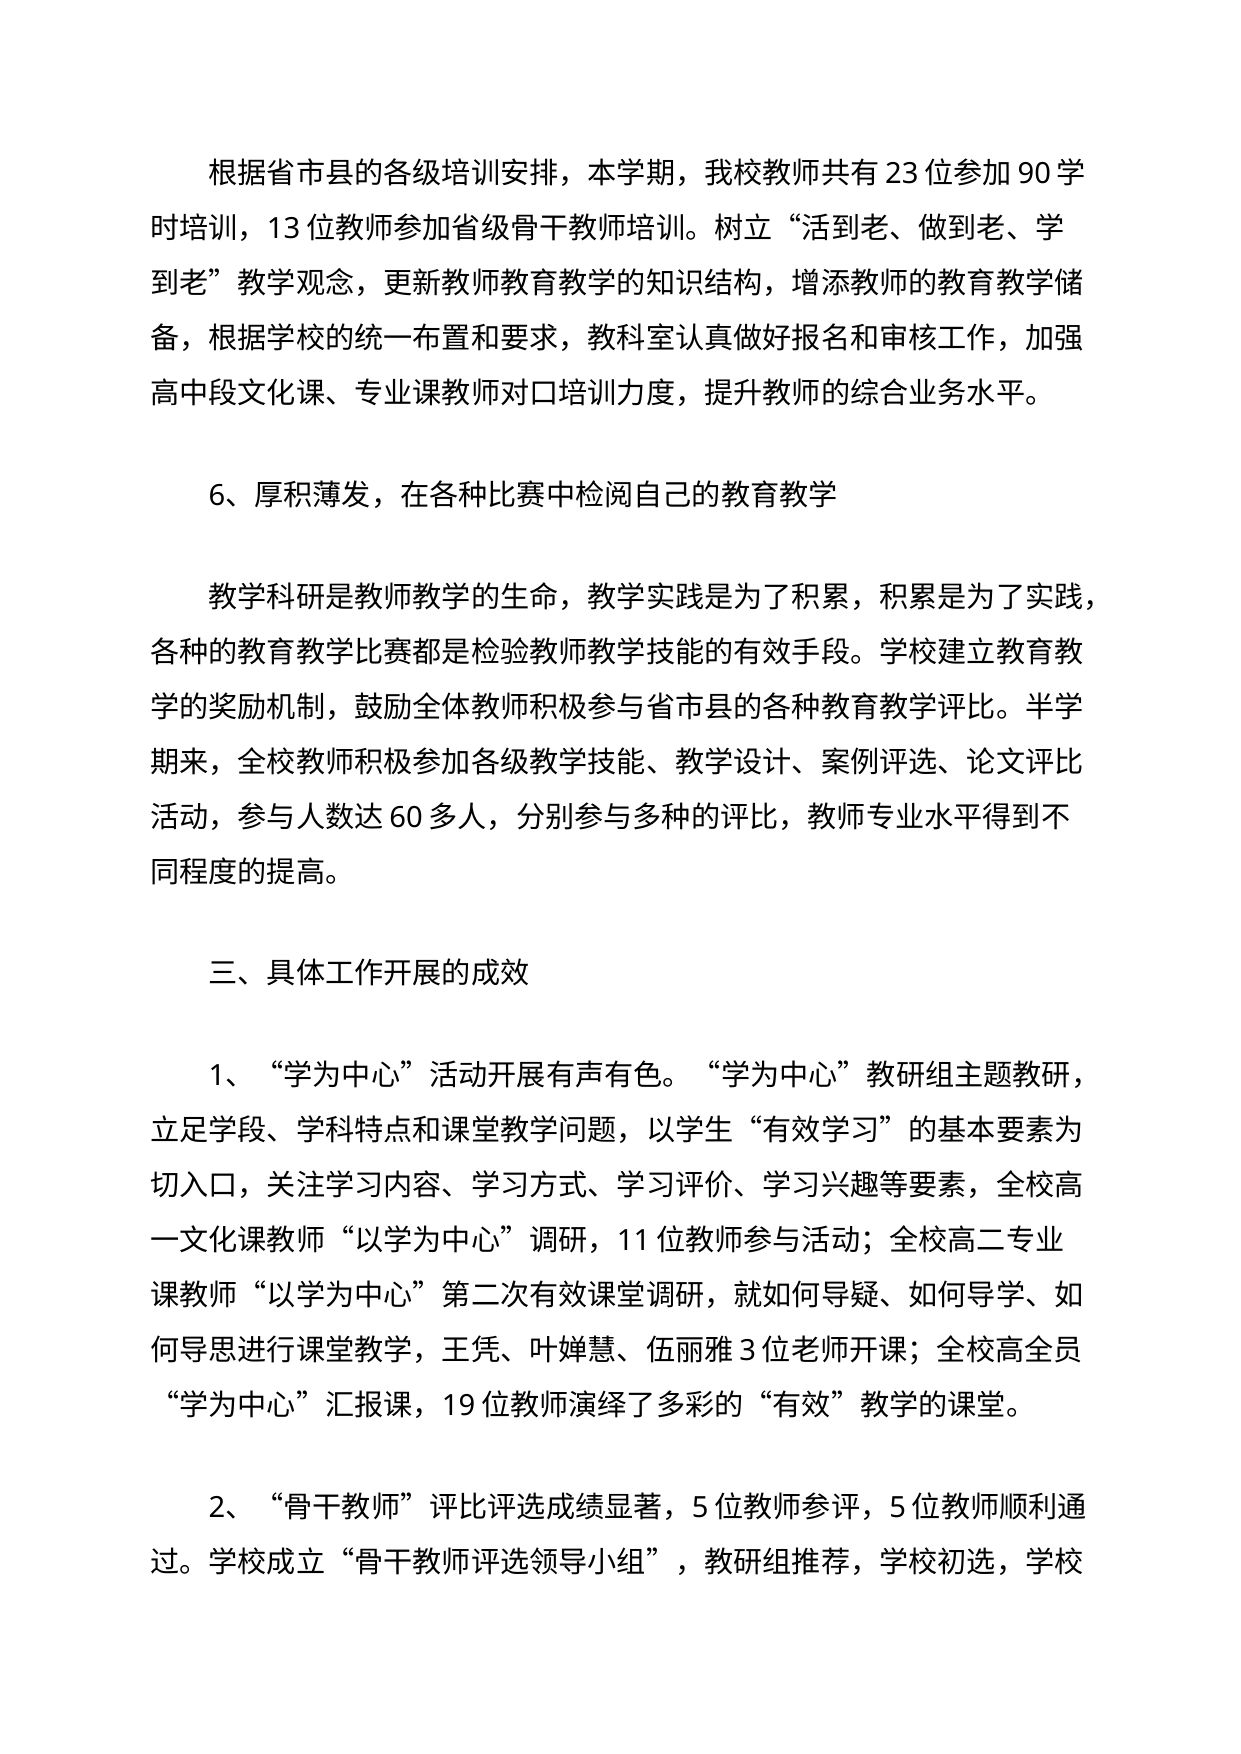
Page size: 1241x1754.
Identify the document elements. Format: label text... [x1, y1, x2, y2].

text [150, 1483, 1090, 1581]
text 根据省市县的各级培训安排，本学期，我校教师共有23位参加90学时培训，13位教师参加省级骨干教师培训。树立“活到老、做到老、学到老”教学观念，更新教师教育教学的知识结构，增添教师的教育教学储备，根据学校的统一布置和要求，教科室认真做好报名和审核工作，加强高中段文化课、专业课教师对口培训力度，提升教师的综合业务水平。 [150, 150, 1090, 412]
text 1、“学为中心”活动开展有声有色。“学为中心”教研组主题教研，立足学段、学科特点和课堂教学问题，以学生“有效学习”的基本要素为切入口，关注学习内容、学习方式、学习评价、学习兴趣等要素，全校高一文化课教师“以学为中心”调研，11位教师参与活动；全校高二专业课教师“以学为中心”第二次有效课堂调研，就如何导疑、如何导学、如何导思进行课堂教学，王凭、叶婵慧、伍丽雅3位老师开课；全校高全员“学为中心”汇报课，19位教师演绎了多彩的“有效”教学的课堂。 [150, 1052, 1090, 1424]
text 三、具体工作开展的成效 [150, 950, 1090, 992]
text 6、厚积薄发，在各种比赛中检阅自己的教育教学 [150, 472, 1090, 514]
text 教学科研是教师教学的生命，教学实践是为了积累，积累是为了实践，各种的教育教学比赛都是检验教师教学技能的有效手段。学校建立教育教学的奖励机制，鼓励全体教师积极参与省市县的各种教育教学评比。半学期来，全校教师积极参加各级教学技能、教学设计、案例评选、论文评比活动，参与人数达60多人，分别参与多种的评比，教师专业水平得到不同程度的提高。 [150, 573, 1090, 890]
